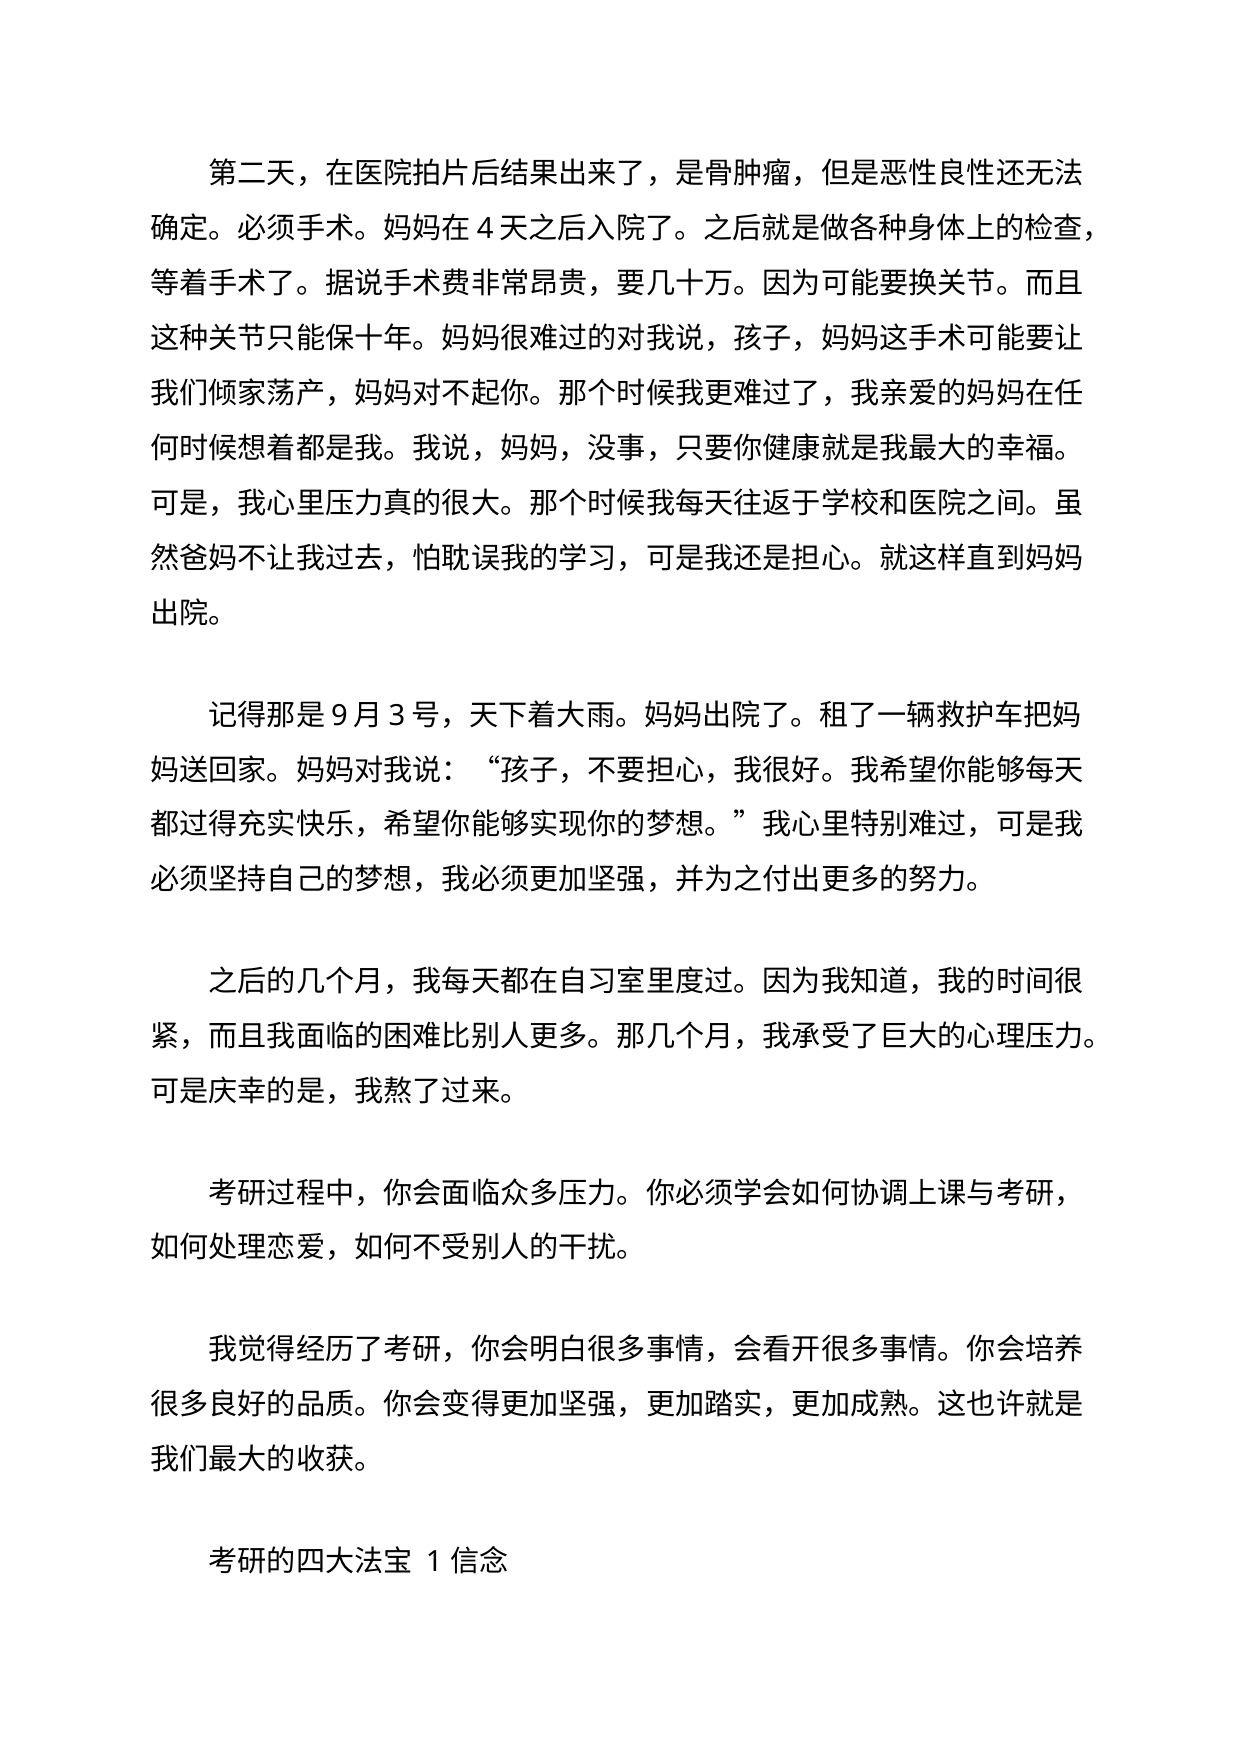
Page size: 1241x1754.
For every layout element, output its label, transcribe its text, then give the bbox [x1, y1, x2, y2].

text 之后的几个月，我每天都在自习室里度过。因为我知道，我的时间很紧，而且我面临的困难比别人更多。那几个月，我承受了巨大的心理压力。可是庆幸的是，我熬了过来。 [150, 958, 1090, 1110]
text 我觉得经历了考研，你会明白很多事情，会看开很多事情。你会培养很多良好的品质。你会变得更加坚强，更加踏实，更加成熟。这也许就是我们最大的收获。 [150, 1326, 1090, 1478]
text 考研的四大法宝 1 信念 [150, 1537, 1090, 1580]
text 记得那是9月3号，天下着大雨。妈妈出院了。租了一辆救护车把妈妈送回家。妈妈对我说：“孩子，不要担心，我很好。我希望你能够每天都过得充实快乐，希望你能够实现你的梦想。”我心里特别难过，可是我必须坚持自己的梦想，我必须更加坚强，并为之付出更多的努力。 [150, 691, 1090, 898]
text 第二天，在医院拍片后结果出来了，是骨肿瘤，但是恶性良性还无法确定。必须手术。妈妈在4天之后入院了。之后就是做各种身体上的检查，等着手术了。据说手术费非常昂贵，要几十万。因为可能要换关节。而且这种关节只能保十年。妈妈很难过的对我说，孩子，妈妈这手术可能要让我们倾家荡产，妈妈对不起你。那个时候我更难过了，我亲爱的妈妈在任何时候想着都是我。我说，妈妈，没事，只要你健康就是我最大的幸福。可是，我心里压力真的很大。那个时候我每天往返于学校和医院之间。虽然爸妈不让我过去，怕耽误我的学习，可是我还是担心。就这样直到妈妈出院。 [150, 150, 1090, 632]
text 考研过程中，你会面临众多压力。你必须学会如何协调上课与考研，如何处理恋爱，如何不受别人的干扰。 [150, 1169, 1090, 1266]
